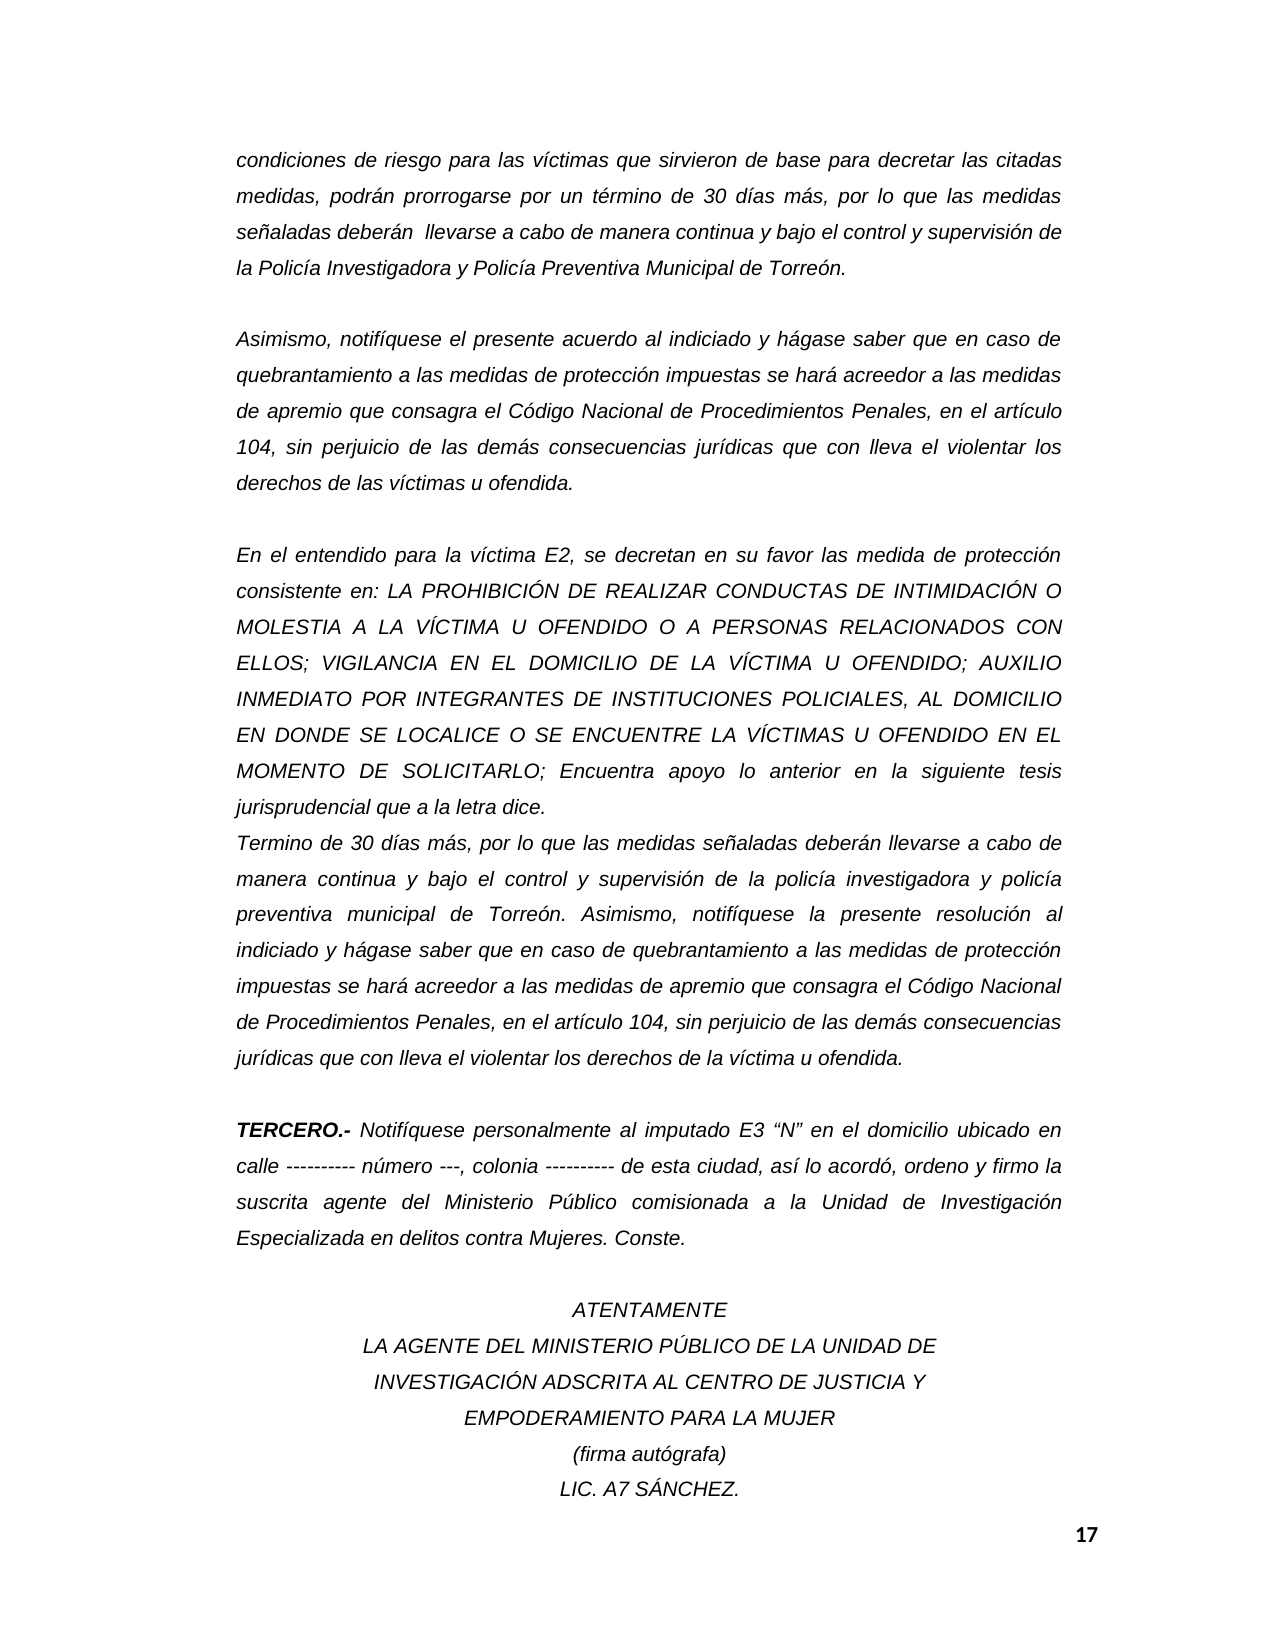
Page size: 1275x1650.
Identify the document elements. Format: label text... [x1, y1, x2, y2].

text EMPODERAMIENTO PARA LA MUJER [236, 1405, 1063, 1429]
text LA AGENTE DEL MINISTERIO PÚBLICO DE LA UNIDAD DE [236, 1333, 1063, 1357]
text Termino de 30 días más, por lo que las medidas señaladas deberán llevarse a cabo de manera continua y bajo el control y supervisión de la policía investigadora y policía preventiva municipal de Torreón. Asimismo, notifíquese la presente resolución al indiciado y hágase saber que en caso de quebrantamiento a las medidas de protección impuestas se hará acreedor a las medidas de apremio que consagra el Código Nacional de Procedimientos Penales, en el artículo 104, sin perjuicio de las demás consecuencias jurídicas que con lleva el violentar los derechos de la víctima u ofendida. [236, 830, 1063, 1070]
text LIC. A7 SÁNCHEZ. [236, 1477, 1063, 1501]
text En el entendido para la víctima E2, se decretan en su favor las medida de protección consistente en: LA PROHIBICIÓN DE REALIZAR CONDUCTAS DE INTIMIDACIÓN O MOLESTIA A LA VÍCTIMA U OFENDIDO O A PERSONAS RELACIONADOS CON ELLOS; VIGILANCIA EN EL DOMICILIO DE LA VÍCTIMA U OFENDIDO; AUXILIO INMEDIATO POR INTEGRANTES DE INSTITUCIONES POLICIALES, AL DOMICILIO EN DONDE SE LOCALICE O SE ENCUENTRE LA VÍCTIMAS U OFENDIDO EN EL MOMENTO DE SOLICITARLO; Encuentra apoyo lo anterior en la siguiente tesis jurisprudencial que a la letra dice. [236, 543, 1063, 818]
text (firma autógrafa) [236, 1441, 1063, 1465]
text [236, 148, 1063, 279]
text ATENTAMENTE [236, 1298, 1063, 1322]
text Asimismo, notifíquese el presente acuerdo al indiciado y hágase saber que en caso de quebrantamiento a las medidas de protección impuestas se hará acreedor a las medidas de apremio que consagra el Código Nacional de Procedimientos Penales, en el artículo 104, sin perjuicio de las demás consecuencias jurídicas que con lleva el violentar los derechos de las víctimas u ofendida. [236, 327, 1063, 495]
text INVESTIGACIÓN ADSCRITA AL CENTRO DE JUSTICIA Y [236, 1369, 1063, 1393]
text TERCERO.- Notifíquese personalmente al imputado E3 “N” en el domicilio ubicado en calle ---------- número ---, colonia ---------- de esta ciudad, así lo acordó, ordeno y firmo la suscrita agente del Ministerio Público comisionada a la Unidad de Investigación Especializada en delitos contra Mujeres. Conste. [236, 1118, 1063, 1250]
